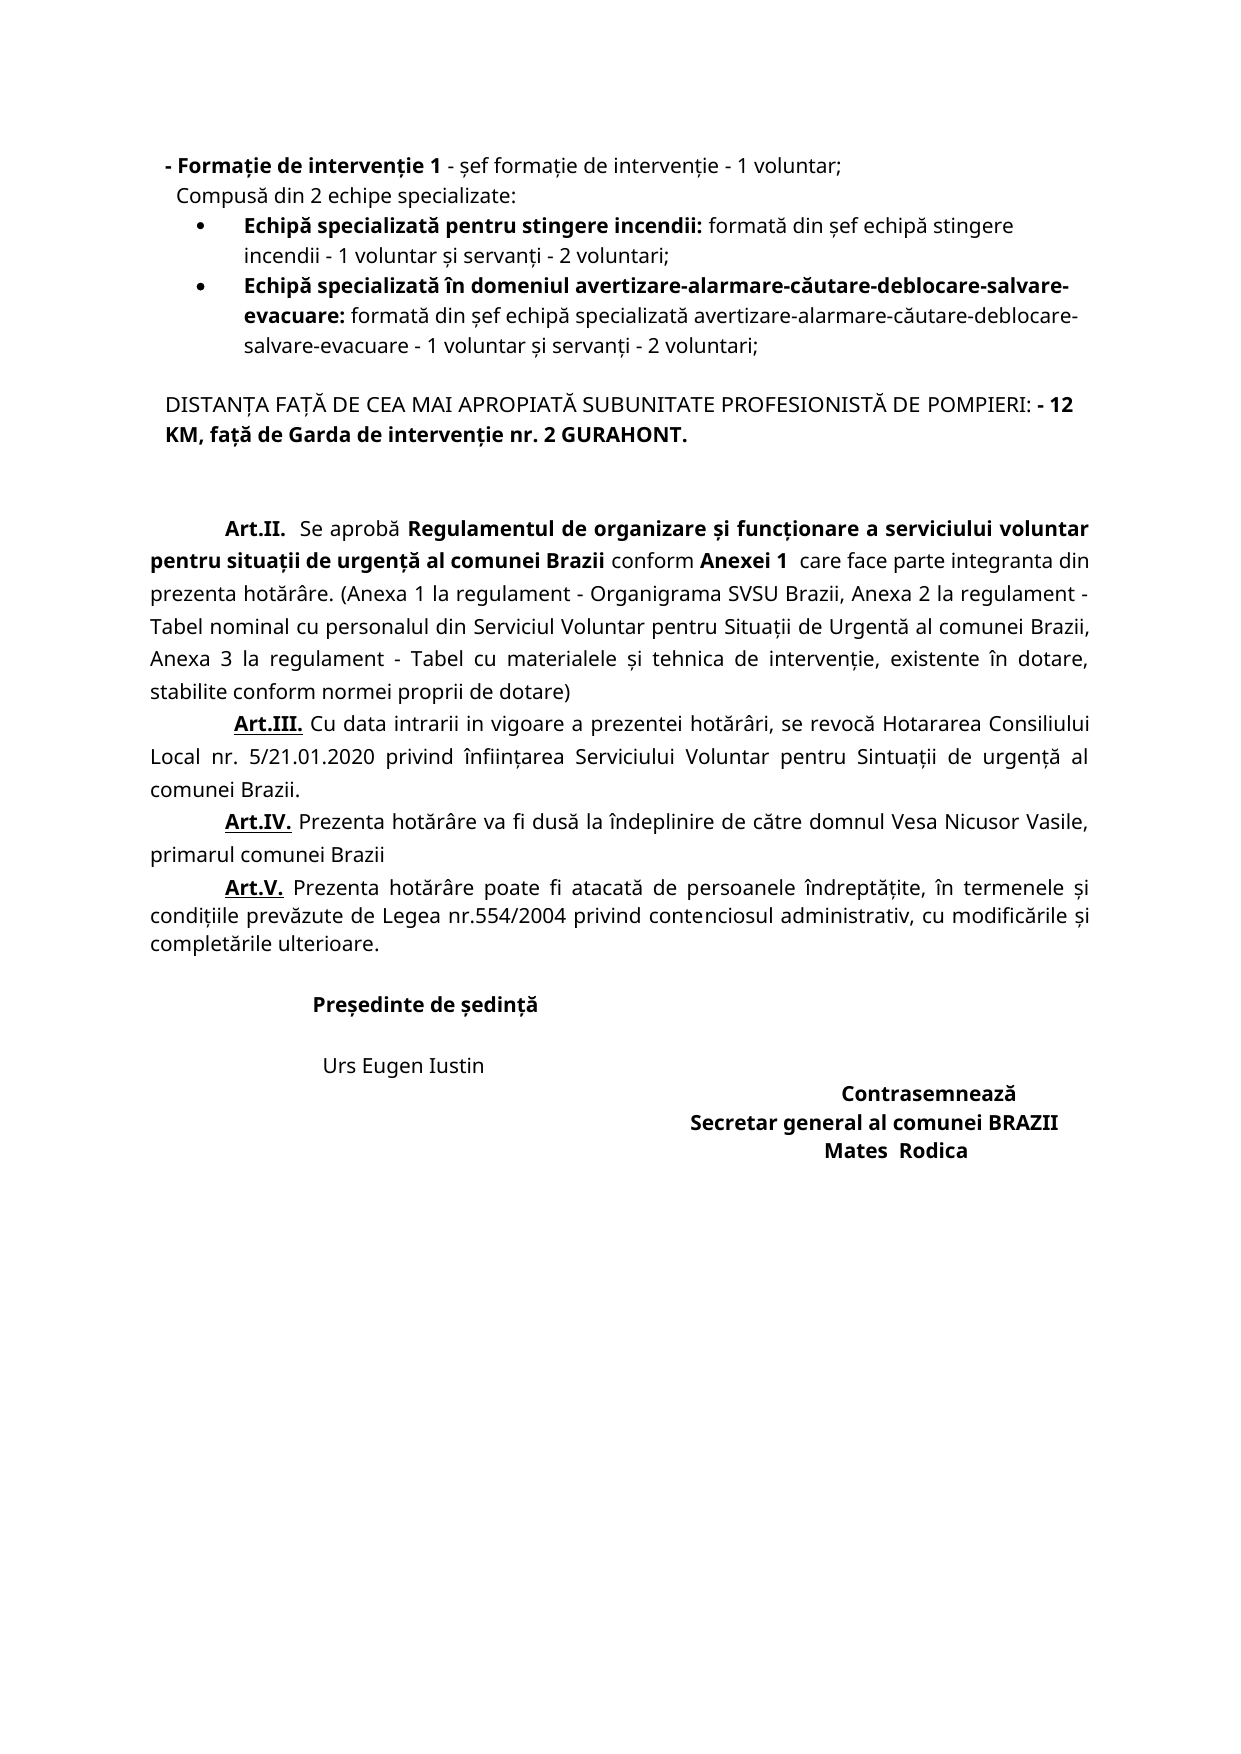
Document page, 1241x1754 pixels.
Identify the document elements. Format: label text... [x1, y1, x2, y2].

text Mates Rodica [150, 1136, 1090, 1164]
text Art.IV. Prezenta hotărâre va fi dusă la îndeplinire de către domnul Vesa Nicusor Vasile, primarul comunei Brazii [150, 807, 1090, 868]
text Contrasemnează [750, 1079, 1090, 1108]
text Art.V. Prezenta hotărâre poate fi atacată de persoanele îndreptățite, în termenele și condițiile prevăzute de Legea nr.554/2004 privind contenciosul administrativ, cu modificările și completările ulterioare. [150, 873, 1090, 958]
list Echipă specializată pentru stingere incendii: formată din șef echipă stingere incendii - 1 voluntar și servanți - 2 voluntari; [197, 210, 1090, 270]
text Art.III. Cu data intrarii in vigoare a prezentei hotărâri, se revocă Hotararea Consiliului Local nr. 5/21.01.2020 privind înființarea Serviciului Voluntar pentru Sintuații de urgență al comunei Brazii. [150, 709, 1090, 803]
text Urs Eugen Iustin [150, 1051, 1090, 1079]
text Președinte de ședință [150, 990, 1090, 1018]
text Art.II. Se aprobă Regulamentul de organizare și funcționare a serviciului voluntar pentru situații de urgență al comunei Brazii conform Anexei 1 care face parte integranta din prezenta hotărâre. (Anexa 1 la regulament - Organigrama SVSU Brazii, Anexa 2 la regulament - Tabel nominal cu personalul din Serviciul Voluntar pentru Situaţii de Urgentă al comunei Brazii, Anexa 3 la regulament - Tabel cu materialele și tehnica de intervenție, existente în dotare, stabilite conform normei proprii de dotare) [150, 514, 1090, 705]
list Echipă specializată în domeniul avertizare-alarmare-căutare-deblocare-salvare-evacuare: formată din șef echipă specializată avertizare-alarmare-căutare-deblocare-salvare-evacuare - 1 voluntar și servanți - 2 voluntari; [197, 270, 1090, 360]
list DISTANȚA FAȚĂ DE CEA MAI APROPIATĂ SUBUNITATE PROFESIONISTĂ DE POMPIERI: - 12 KM, față de Garda de intervenție nr. 2 GURAHONT. [165, 389, 1090, 449]
list - Formație de intervenție 1 - șef formație de intervenție - 1 voluntar; [165, 150, 1090, 180]
text Secretar general al comunei BRAZII [150, 1108, 1090, 1136]
list Compusă din 2 echipe specializate: [165, 180, 1090, 210]
